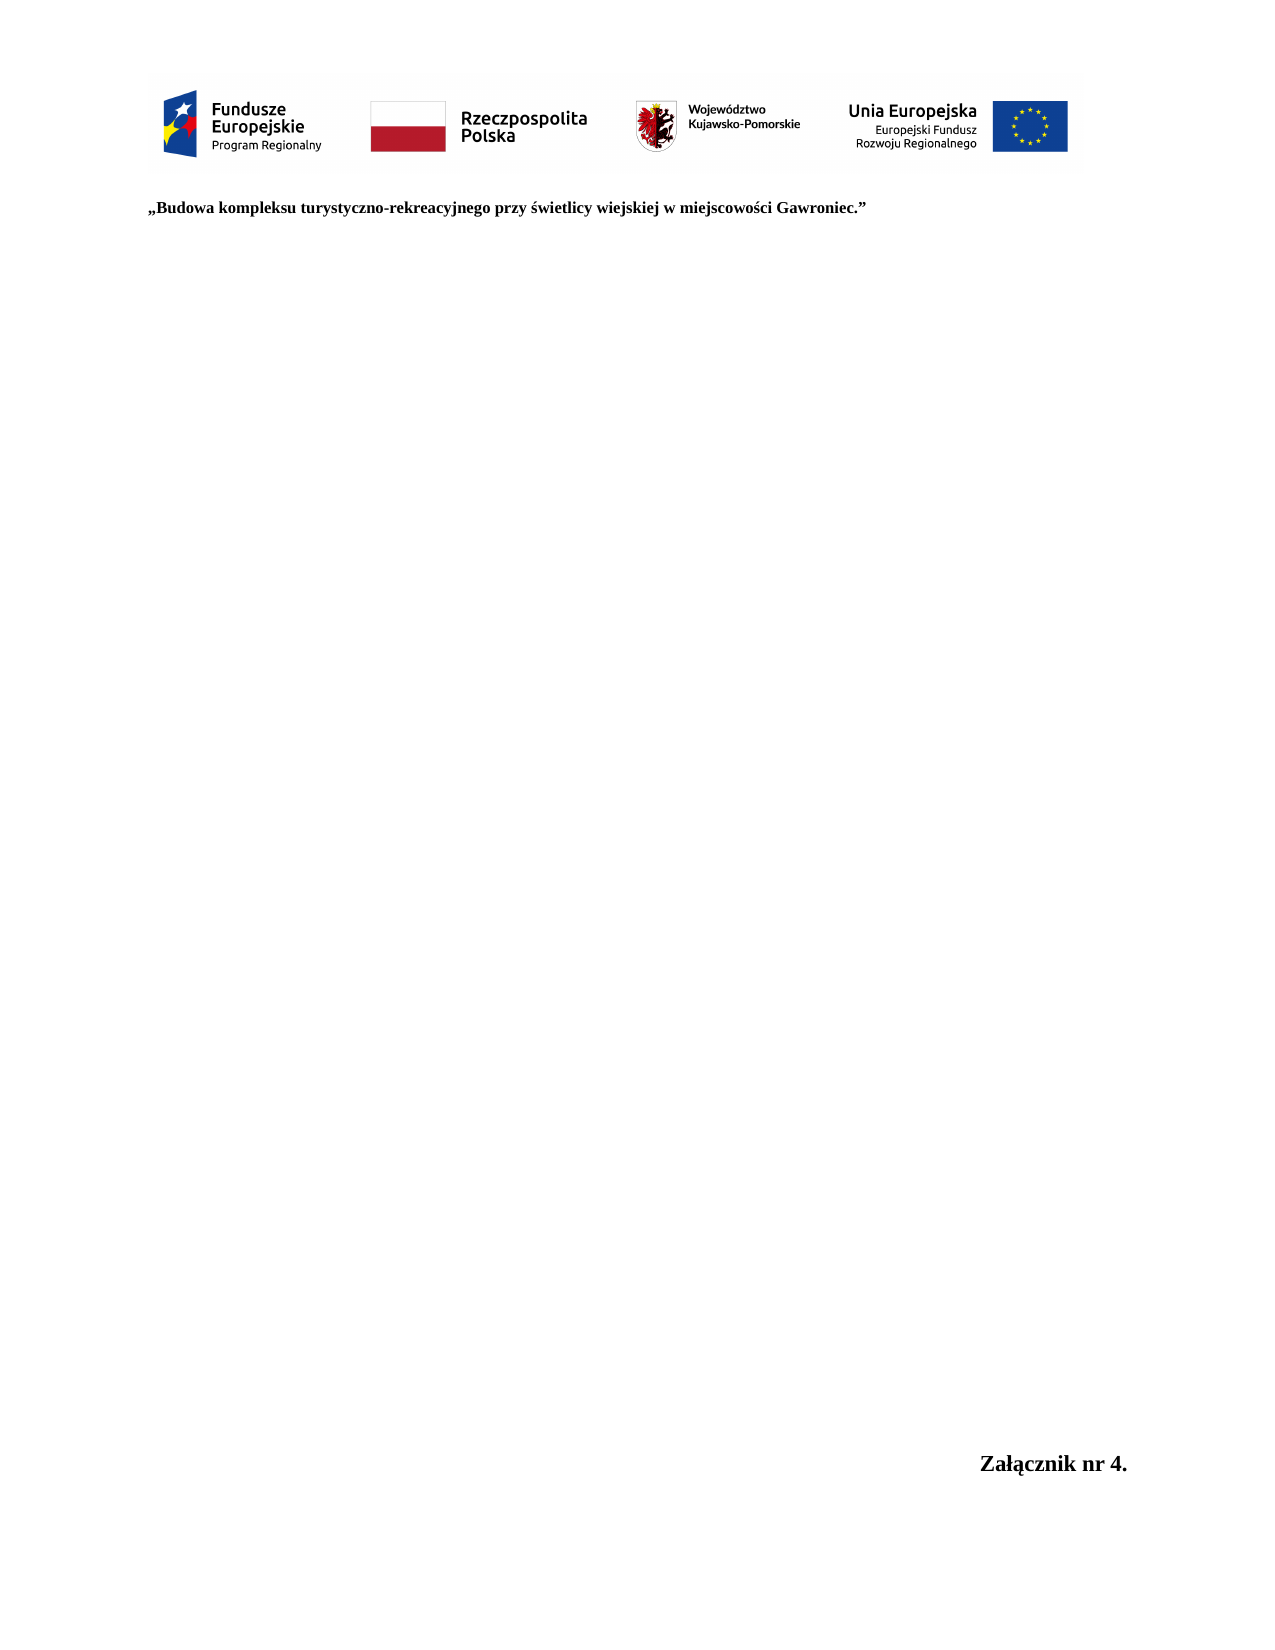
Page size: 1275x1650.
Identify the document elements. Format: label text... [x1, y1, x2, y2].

text Załącznik nr 4. [148, 1450, 1127, 1476]
picture [147, 73, 1084, 174]
